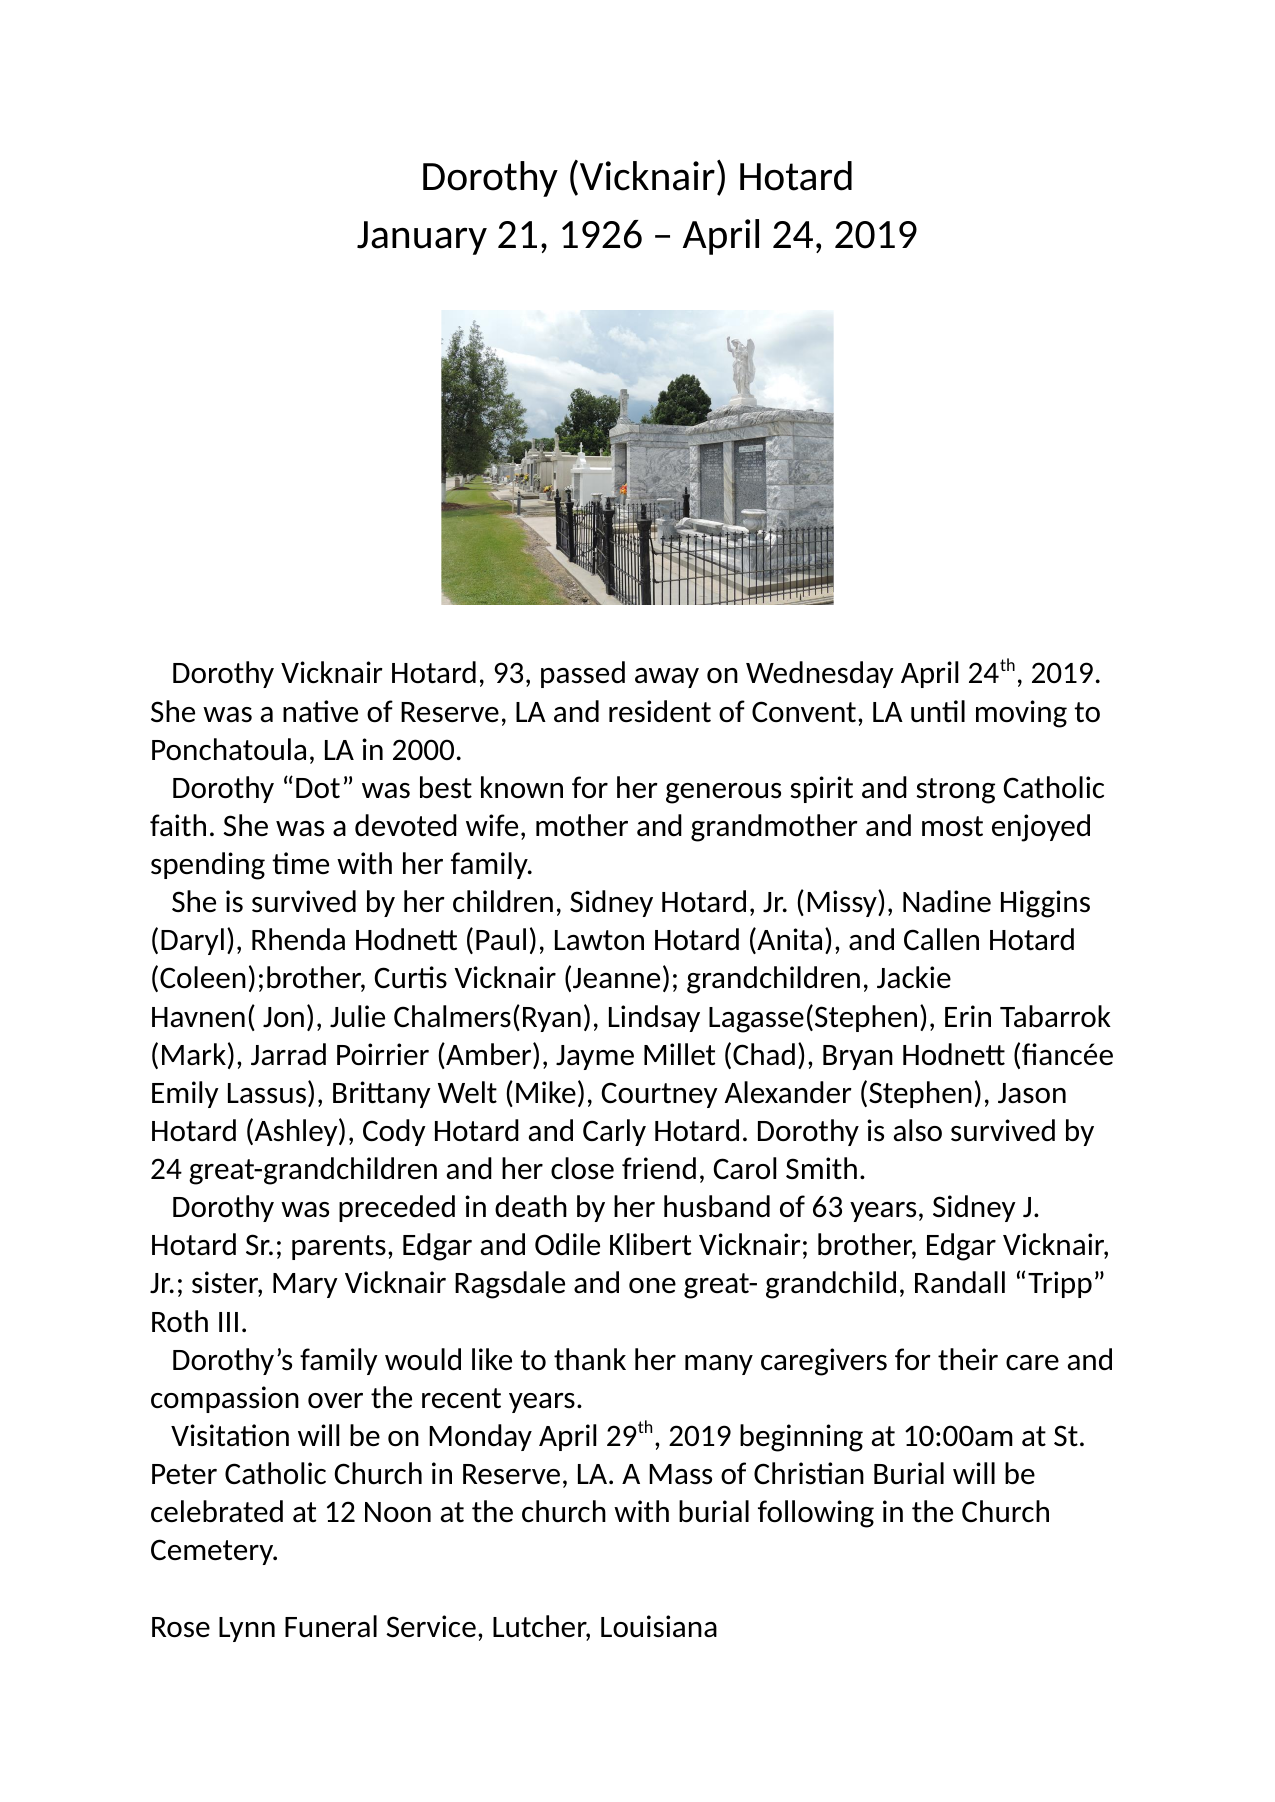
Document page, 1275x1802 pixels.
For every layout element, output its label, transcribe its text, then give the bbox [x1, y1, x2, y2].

text Dorothy’s family would like to thank her many caregivers for their care and compassion over the recent years. [150, 1340, 1125, 1416]
text She is survived by her children, Sidney Hotard, Jr. (Missy), Nadine Higgins (Daryl), Rhenda Hodnett (Paul), Lawton Hotard (Anita), and Callen Hotard (Coleen);brother, Curtis Vicknair (Jeanne); grandchildren, Jackie Havnen( Jon), Julie Chalmers(Ryan), Lindsay Lagasse(Stephen), Erin Tabarrok (Mark), Jarrad Poirrier (Amber), Jayme Millet (Chad), Bryan Hodnett (fiancée Emily Lassus), Brittany Welt (Mike), Courtney Alexander (Stephen), Jason Hotard (Ashley), Cody Hotard and Carly Hotard. Dorothy is also survived by 24 great-grandchildren and her close friend, Carol Smith. [150, 882, 1125, 1187]
text Rose Lynn Funeral Service, Lutcher, Louisiana [150, 1607, 1125, 1645]
text Visitation will be on Monday April 29th, 2019 beginning at 10:00am at St. Peter Catholic Church in Reserve, LA. A Mass of Christian Burial will be celebrated at 12 Noon at the church with burial following in the Church Cemetery. [150, 1416, 1125, 1569]
picture [441, 310, 834, 605]
text January 21, 1926 – April 24, 2019 [150, 208, 1125, 259]
text Dorothy “Dot” was best known for her generous spirit and strong Catholic faith. She was a devoted wife, mother and grandmother and most enjoyed spending time with her family. [150, 768, 1125, 882]
text Dorothy was preceded in death by her husband of 63 years, Sidney J. Hotard Sr.; parents, Edgar and Odile Klibert Vicknair; brother, Edgar Vicknair, Jr.; sister, Mary Vicknair Ragsdale and one great- grandchild, Randall “Tripp” Roth III. [150, 1187, 1125, 1340]
text Dorothy Vicknair Hotard, 93, passed away on Wednesday April 24th, 2019. She was a native of Reserve, LA and resident of Convent, LA until moving to Ponchatoula, LA in 2000. [150, 654, 1125, 768]
text Dorothy (Vicknair) Hotard [150, 150, 1125, 201]
